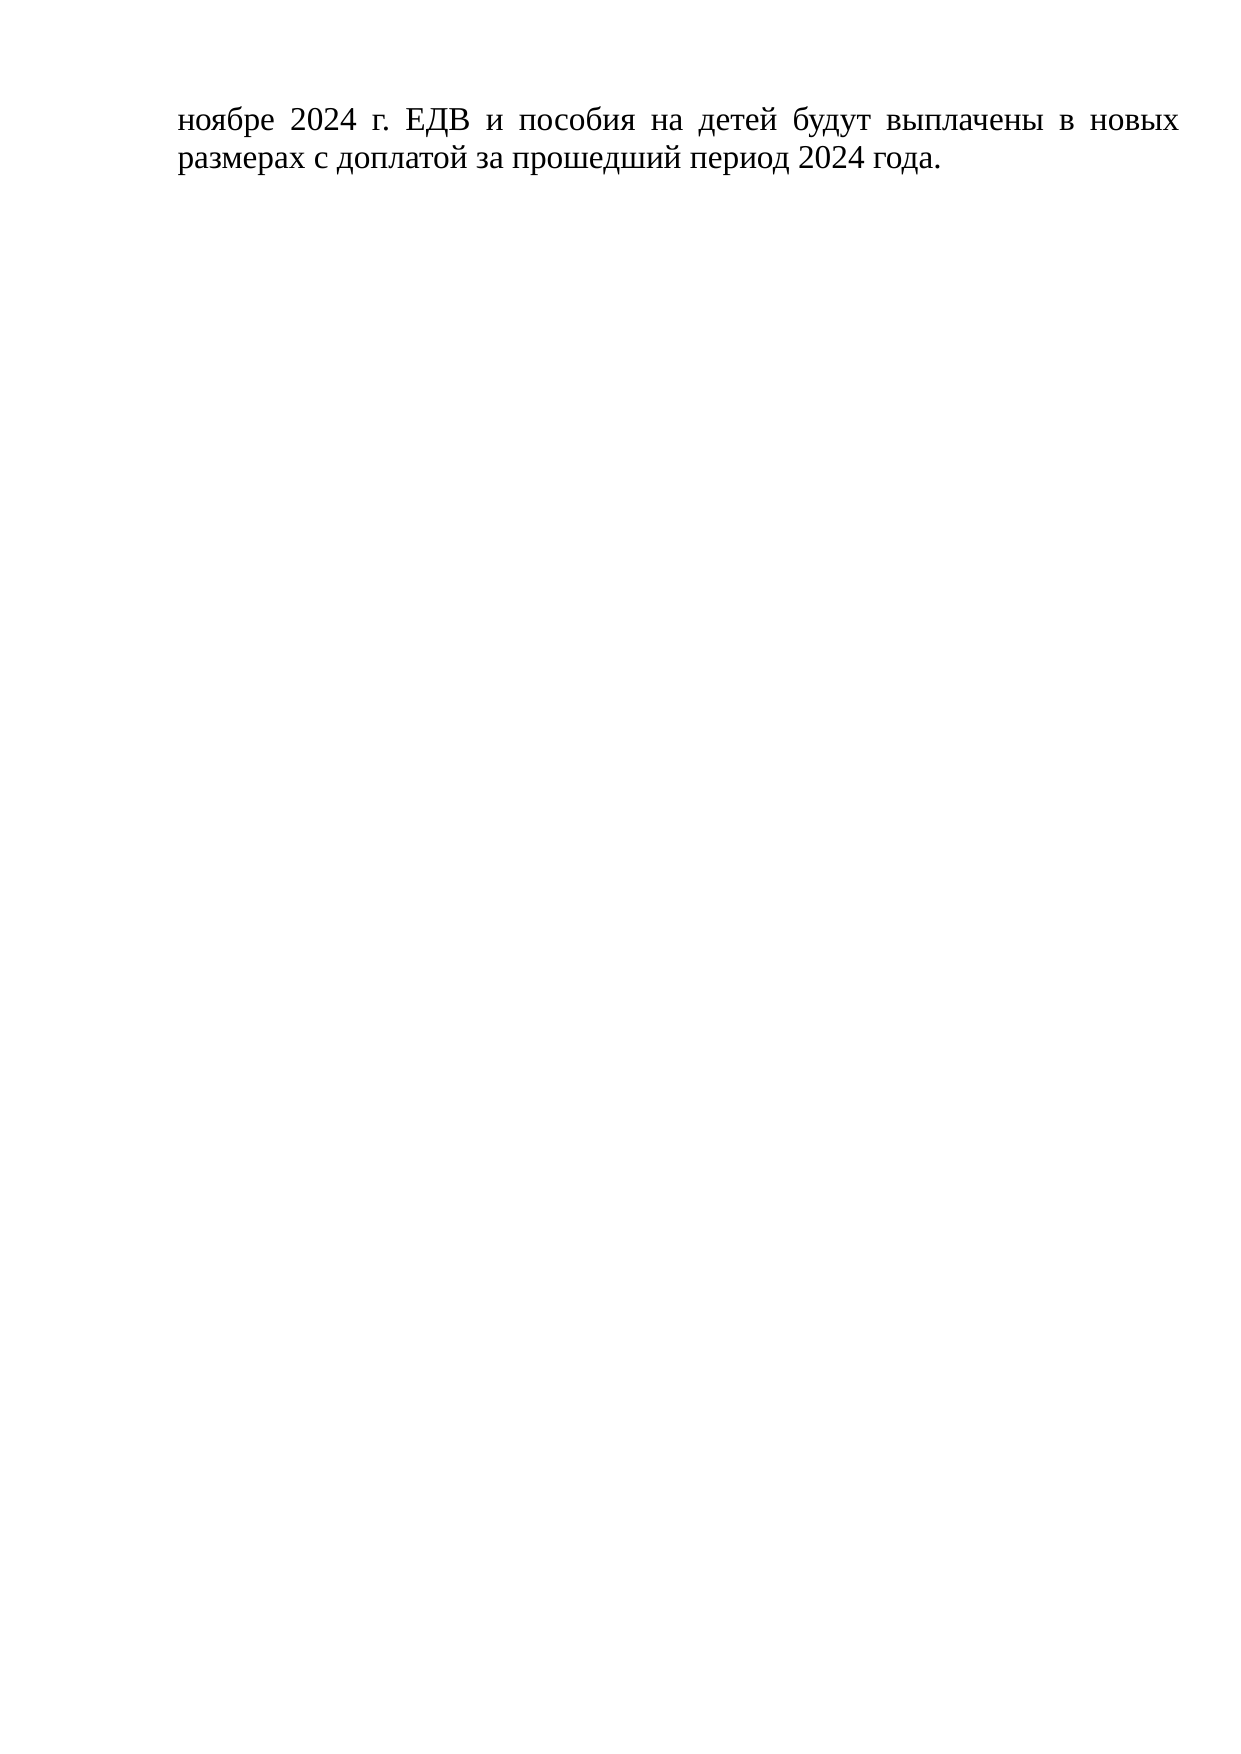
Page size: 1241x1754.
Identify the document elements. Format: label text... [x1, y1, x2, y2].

text Управлением социальной защиты населения произведен перерасчет размеров ежемесячных денежных выплат и пособий на детей. В ноябре 2024 г. ЕДВ и пособия на детей будут выплачены в новых размерах с доплатой за прошедший период 2024 года. [177, 137, 1181, 176]
